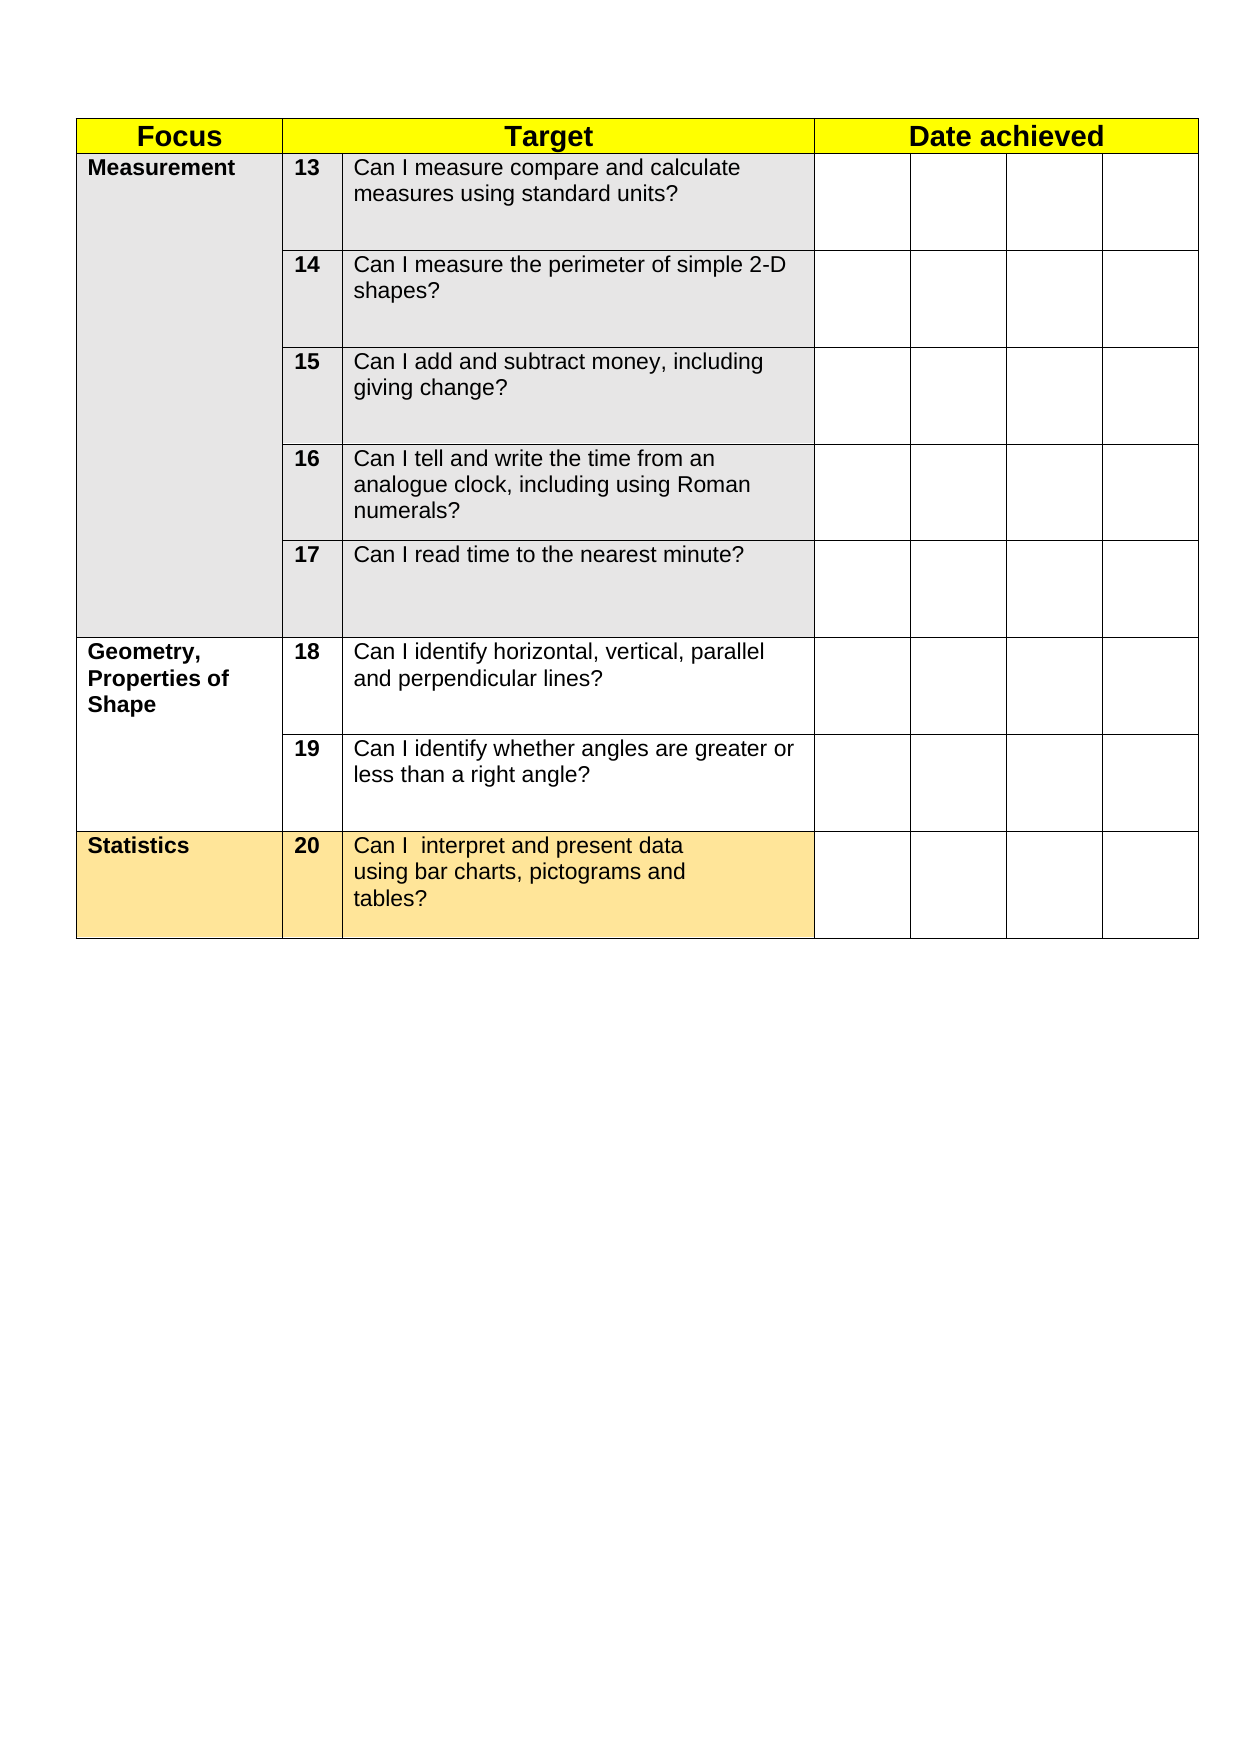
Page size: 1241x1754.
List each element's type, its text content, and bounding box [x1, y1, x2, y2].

table_cell Can I add and subtract money, including giving change? [343, 348, 814, 443]
table_cell [815, 445, 910, 540]
table_cell [911, 541, 1006, 637]
table_cell [911, 735, 1006, 831]
table_cell [1007, 541, 1102, 637]
table_cell [1103, 832, 1198, 937]
table_cell 15 [283, 348, 342, 443]
table_cell [1103, 251, 1198, 347]
table_cell Target [283, 119, 814, 153]
table_cell [911, 154, 1006, 250]
table_cell 19 [283, 735, 342, 831]
table_cell 20 [283, 832, 342, 937]
table_cell [911, 348, 1006, 443]
table_cell Can I identify horizontal, vertical, parallel and perpendicular lines? [343, 638, 814, 734]
table_cell Measurement [77, 154, 282, 637]
table_cell Can I read time to the nearest minute? [343, 541, 814, 637]
table_cell [1007, 832, 1102, 937]
table_cell Can I interpret and present data using bar charts, pictograms and tables? [343, 832, 814, 937]
table_cell Statistics [77, 832, 282, 937]
table_cell [815, 154, 910, 250]
table_cell [1103, 348, 1198, 443]
table_cell 13 [283, 154, 342, 250]
table_cell Can I tell and write the time from an analogue clock, including using Roman numerals? [343, 445, 814, 540]
table_cell [1007, 251, 1102, 347]
table_cell Can I measure the perimeter of simple 2-D shapes? [343, 251, 814, 347]
table_cell [1103, 445, 1198, 540]
table_cell 14 [283, 251, 342, 347]
table_cell [815, 735, 910, 831]
table_cell [1103, 735, 1198, 831]
table_cell [911, 251, 1006, 347]
table_cell [1007, 154, 1102, 250]
table_cell 16 [283, 445, 342, 540]
table_cell [1007, 348, 1102, 443]
table_cell Geometry, Properties of Shape [77, 638, 282, 831]
table_cell [911, 445, 1006, 540]
table_cell [1103, 154, 1198, 250]
table_cell [911, 832, 1006, 937]
table_cell [815, 348, 910, 443]
table_cell [815, 638, 910, 734]
table_cell Focus [77, 119, 282, 153]
table_cell 18 [283, 638, 342, 734]
table_cell Date achieved [815, 119, 1198, 153]
table_cell [1007, 638, 1102, 734]
table_cell [911, 638, 1006, 734]
table_cell [1007, 445, 1102, 540]
table_cell [815, 832, 910, 937]
table_cell 17 [283, 541, 342, 637]
table_cell [1103, 638, 1198, 734]
table_cell [815, 251, 910, 347]
table_cell Can I identify whether angles are greater or less than a right angle? [343, 735, 814, 831]
table_cell [1103, 541, 1198, 637]
table_cell [815, 541, 910, 637]
table_cell Can I measure compare and calculate measures using standard units? [343, 154, 814, 250]
table_cell [1007, 735, 1102, 831]
